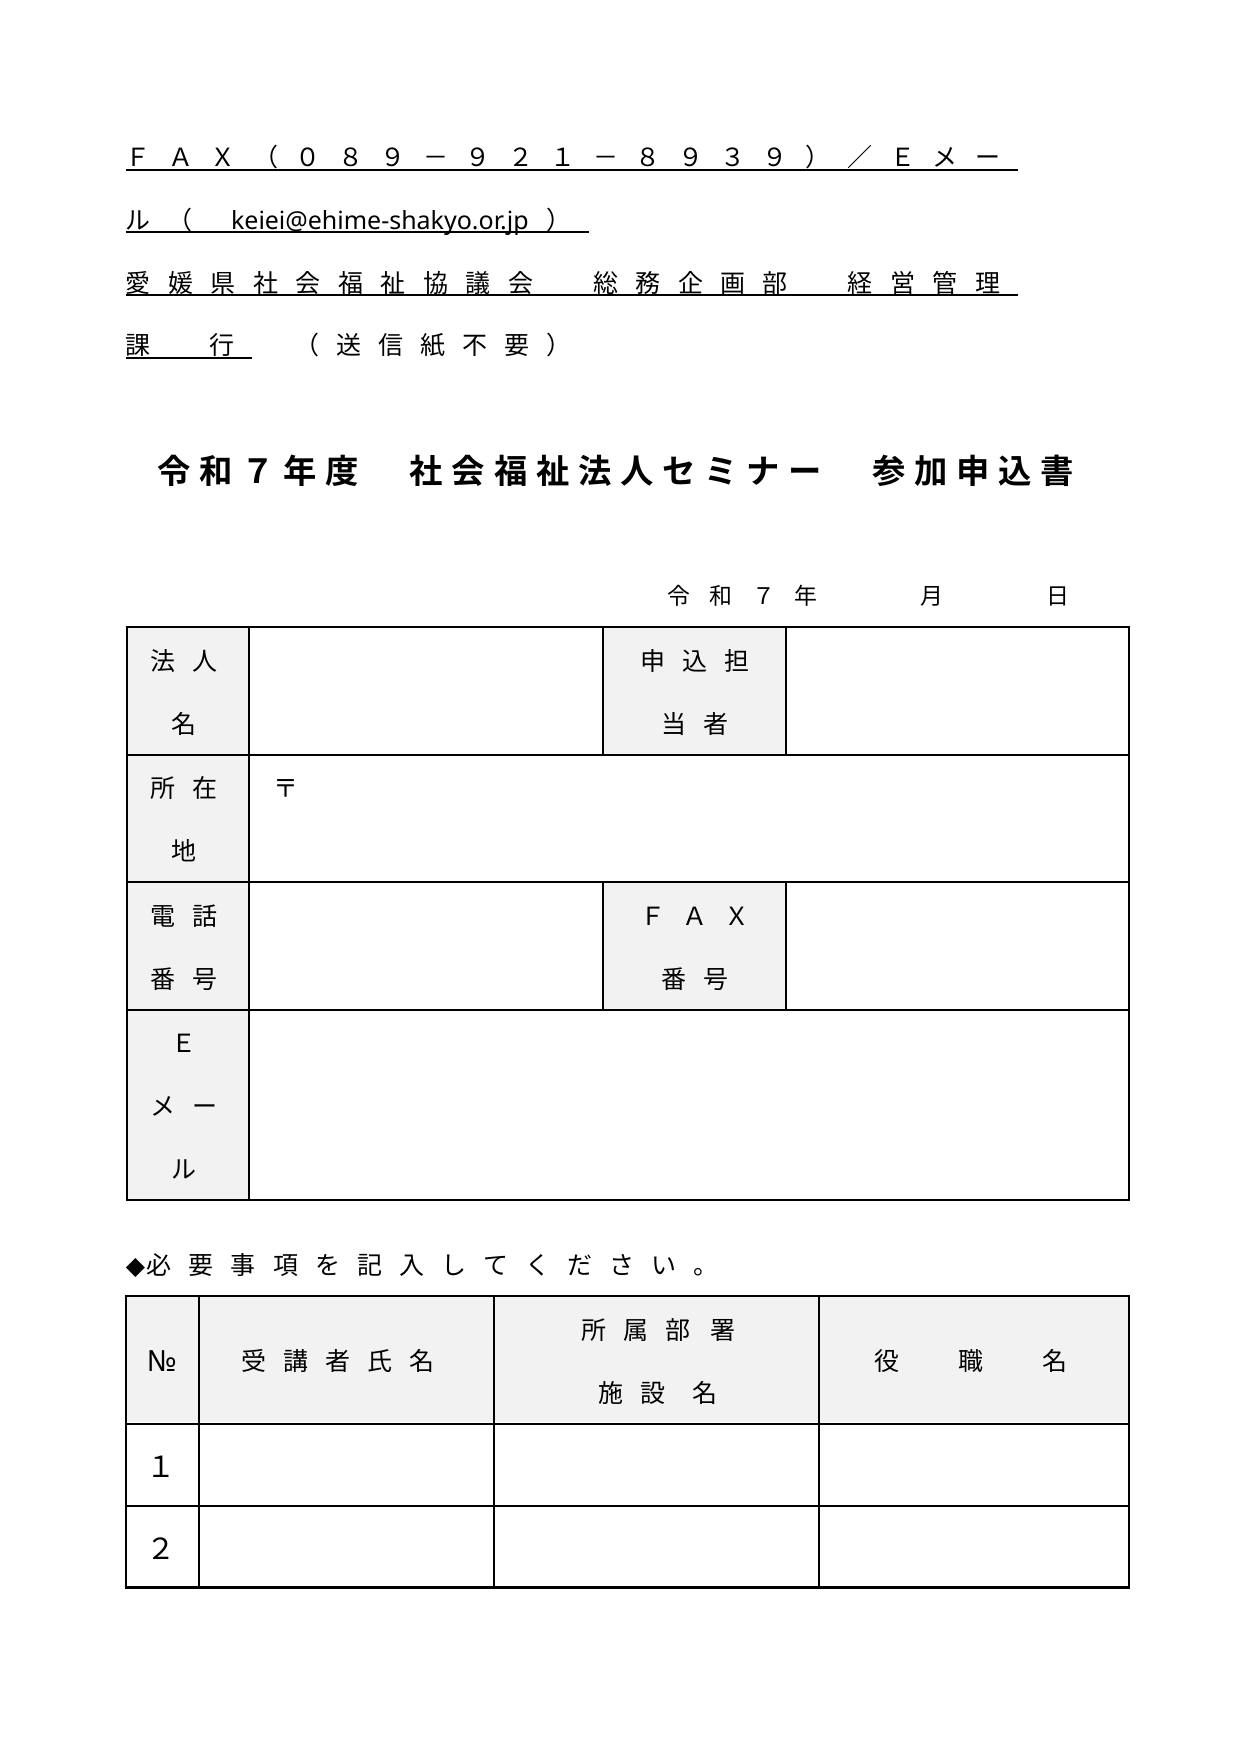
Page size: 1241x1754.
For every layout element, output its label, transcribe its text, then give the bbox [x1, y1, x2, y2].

table_cell ＦＡＸ番号 [604, 883, 785, 1009]
text 令和７年度 社会福祉法人セミナー 参加申込書 [126, 438, 1114, 501]
table_cell [200, 1507, 493, 1586]
table_header № [127, 1297, 198, 1422]
table_header [787, 628, 1128, 754]
table_header 所属部署 施設名 [495, 1297, 818, 1422]
table_cell １ [127, 1425, 198, 1504]
text ＦＡＸ（０８９－９２１－８９３９）／Ｅメール（ keiei@ehime-shakyo.or.jp） [126, 124, 1019, 250]
table_cell 所在地 [128, 756, 248, 881]
text 令和７年 月 日 [126, 563, 1088, 626]
table_cell [820, 1425, 1128, 1504]
table_header [250, 628, 602, 754]
table_cell [200, 1425, 493, 1504]
table_cell ２ [127, 1507, 198, 1586]
table_header 法人名 [128, 628, 248, 754]
table_cell [250, 883, 602, 1009]
table_cell [820, 1507, 1128, 1586]
table_header 申込担当者 [604, 628, 785, 754]
table_cell [495, 1425, 818, 1504]
table_cell 〒 [250, 756, 1128, 881]
table_cell [787, 883, 1128, 1009]
table_cell 電話番号 [128, 883, 248, 1009]
text 愛媛県社会福祉協議会 総務企画部 経営管理課 行 （送信紙不要） [126, 250, 1019, 375]
text ◆必要事項を記入してください。 [126, 1232, 1114, 1295]
table_cell [495, 1507, 818, 1586]
table_header 受講者氏名 [200, 1297, 493, 1422]
table_cell Ｅメール [128, 1011, 248, 1199]
table_header 役 職 名 [820, 1297, 1128, 1422]
table_cell [250, 1011, 1128, 1199]
